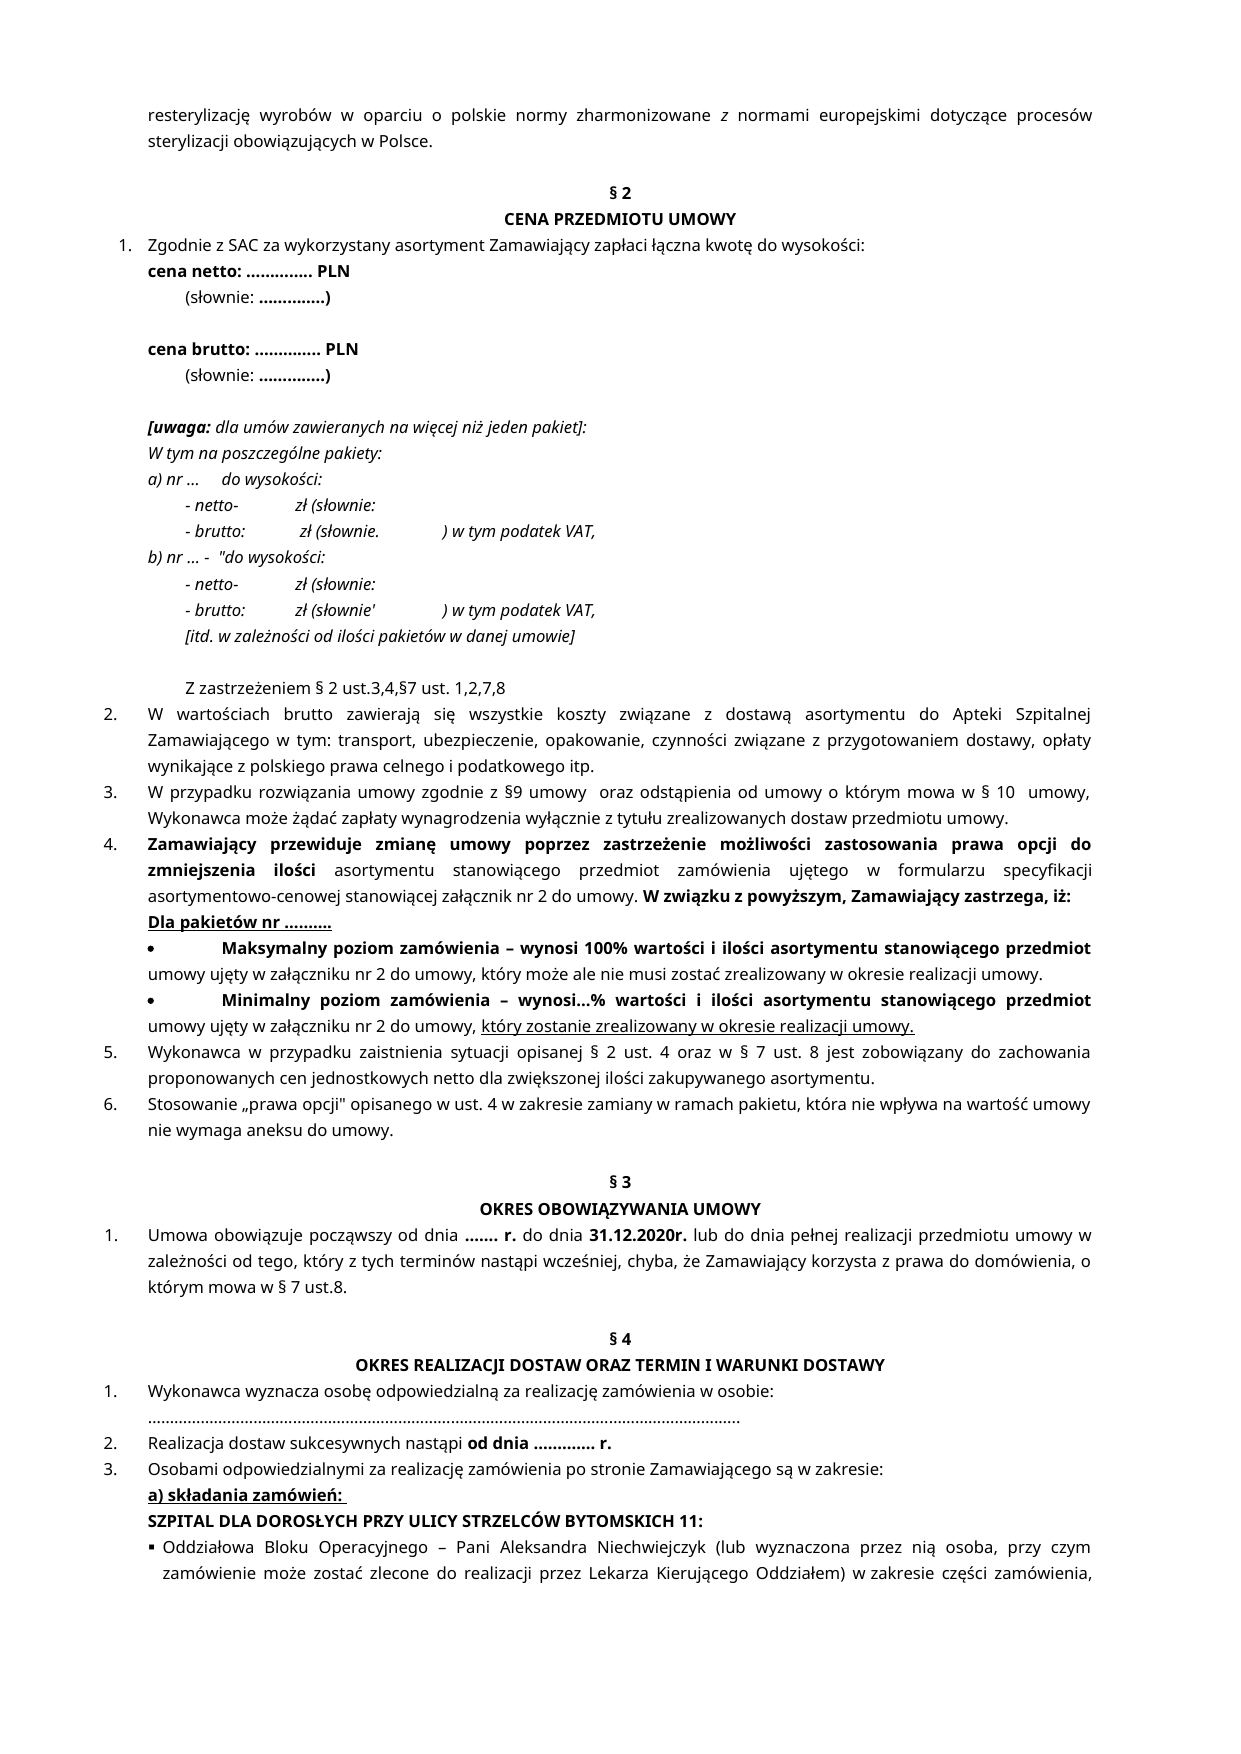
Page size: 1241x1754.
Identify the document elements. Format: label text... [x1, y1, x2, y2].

list ………………………………………………………………………………………………………………….….. [148, 1406, 1093, 1428]
list Wykonawca w przypadku zaistnienia sytuacji opisanej § 2 ust. 4 oraz w § 7 ust. 8 jest zobowiązany do zachowania proponowanych cen jednostkowych netto dla zwiększonej ilości zakupywanego asortymentu. [103, 1041, 1093, 1090]
text cena brutto: ………….. PLN [148, 338, 1093, 361]
text (słownie: …………..) [185, 364, 1093, 387]
text Okres obowiązywania umowy [148, 1197, 1093, 1220]
list Wykonawca wyznacza osobę odpowiedzialną za realizację zamówienia w osobie: [103, 1379, 1093, 1402]
text Okres realizacji dostaw oraz termin i warunki dostawy [148, 1353, 1093, 1376]
list Zgodnie z SAC za wykorzystany asortyment Zamawiający zapłaci łączna kwotę do wysokości: [118, 234, 1093, 256]
text - brutto: zł (słownie. ) w tym podatek VAT, [185, 520, 1093, 543]
text - netto- zł (słownie: [185, 494, 1093, 517]
text § 2 [148, 182, 1093, 204]
text - netto- zł (słownie: [185, 572, 1093, 595]
text a) nr ... do wysokości: [148, 468, 1093, 491]
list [118, 103, 1093, 152]
text SZPITAL DLA DOROSŁYCH PRZY ULICY STRZELCÓW BYTOMSKICH 11: [148, 1510, 1093, 1532]
text W tym na poszczególne pakiety: [148, 442, 1093, 465]
list Stosowanie „prawa opcji" opisanego w ust. 4 w zakresie zamiany w ramach pakietu, która nie wpływa na wartość umowy nie wymaga aneksu do umowy. [103, 1093, 1093, 1142]
list Osobami odpowiedzialnymi za realizację zamówienia po stronie Zamawiającego są w zakresie: [103, 1458, 1093, 1480]
list Zamawiający przewiduje zmianę umowy poprzez zastrzeżenie możliwości zastosowania prawa opcji do zmniejszenia ilości asortymentu stanowiącego przedmiot zamówienia ujętego w formularzu specyfikacji asortymentowo-cenowej stanowiącej załącznik nr 2 do umowy. W związku z powyższym, Zamawiający zastrzega, iż: [103, 833, 1093, 907]
list Realizacja dostaw sukcesywnych nastąpi od dnia ……..….. r. [103, 1432, 1093, 1454]
list Minimalny poziom zamówienia – wynosi…% wartości i ilości asortymentu stanowiącego przedmiot umowy ujęty w załączniku nr 2 do umowy, który zostanie zrealizowany w okresie realizacji umowy. [148, 989, 1093, 1038]
text Z zastrzeżeniem § 2 ust.3,4,§7 ust. 1,2,7,8 [185, 676, 1093, 699]
text a) składania zamówień: [148, 1484, 1093, 1506]
text cena netto: ………….. PLN [148, 260, 1093, 282]
text (słownie: …………..) [185, 286, 1093, 308]
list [148, 1536, 1093, 1584]
text § 3 [148, 1171, 1093, 1194]
text b) nr ... - "do wysokości: [148, 546, 1093, 569]
text [itd. w zależności od ilości pakietów w danej umowie] [185, 624, 1093, 647]
text - brutto: zł (słownie' ) w tym podatek VAT, [185, 598, 1093, 621]
text [uwaga: dla umów zawieranych na więcej niż jeden pakiet]: [148, 416, 1093, 439]
list W przypadku rozwiązania umowy zgodnie z §9 umowy oraz odstąpienia od umowy o którym mowa w § 10 umowy, Wykonawca może żądać zapłaty wynagrodzenia wyłącznie z tytułu zrealizowanych dostaw przedmiotu umowy. [103, 781, 1093, 829]
list W wartościach brutto zawierają się wszystkie koszty związane z dostawą asortymentu do Apteki Szpitalnej Zamawiającego w tym: transport, ubezpieczenie, opakowanie, czynności związane z przygotowaniem dostawy, opłaty wynikające z polskiego prawa celnego i podatkowego itp. [103, 702, 1093, 777]
text Dla pakietów nr ………. [148, 911, 1093, 933]
list Maksymalny poziom zamówienia – wynosi 100% wartości i ilości asortymentu stanowiącego przedmiot umowy ujęty w załączniku nr 2 do umowy, który może ale nie musi zostać zrealizowany w okresie realizacji umowy. [148, 937, 1093, 986]
text § 4 [148, 1327, 1093, 1350]
list Umowa obowiązuje począwszy od dnia ….... r. do dnia 31.12.2020r. lub do dnia pełnej realizacji przedmiotu umowy w zależności od tego, który z tych terminów nastąpi wcześniej, chyba, że Zamawiający korzysta z prawa do domówienia, o którym mowa w § 7 ust.8. [118, 1223, 1093, 1298]
text CENA PRZEDMIOTU UMOWY [148, 208, 1093, 230]
